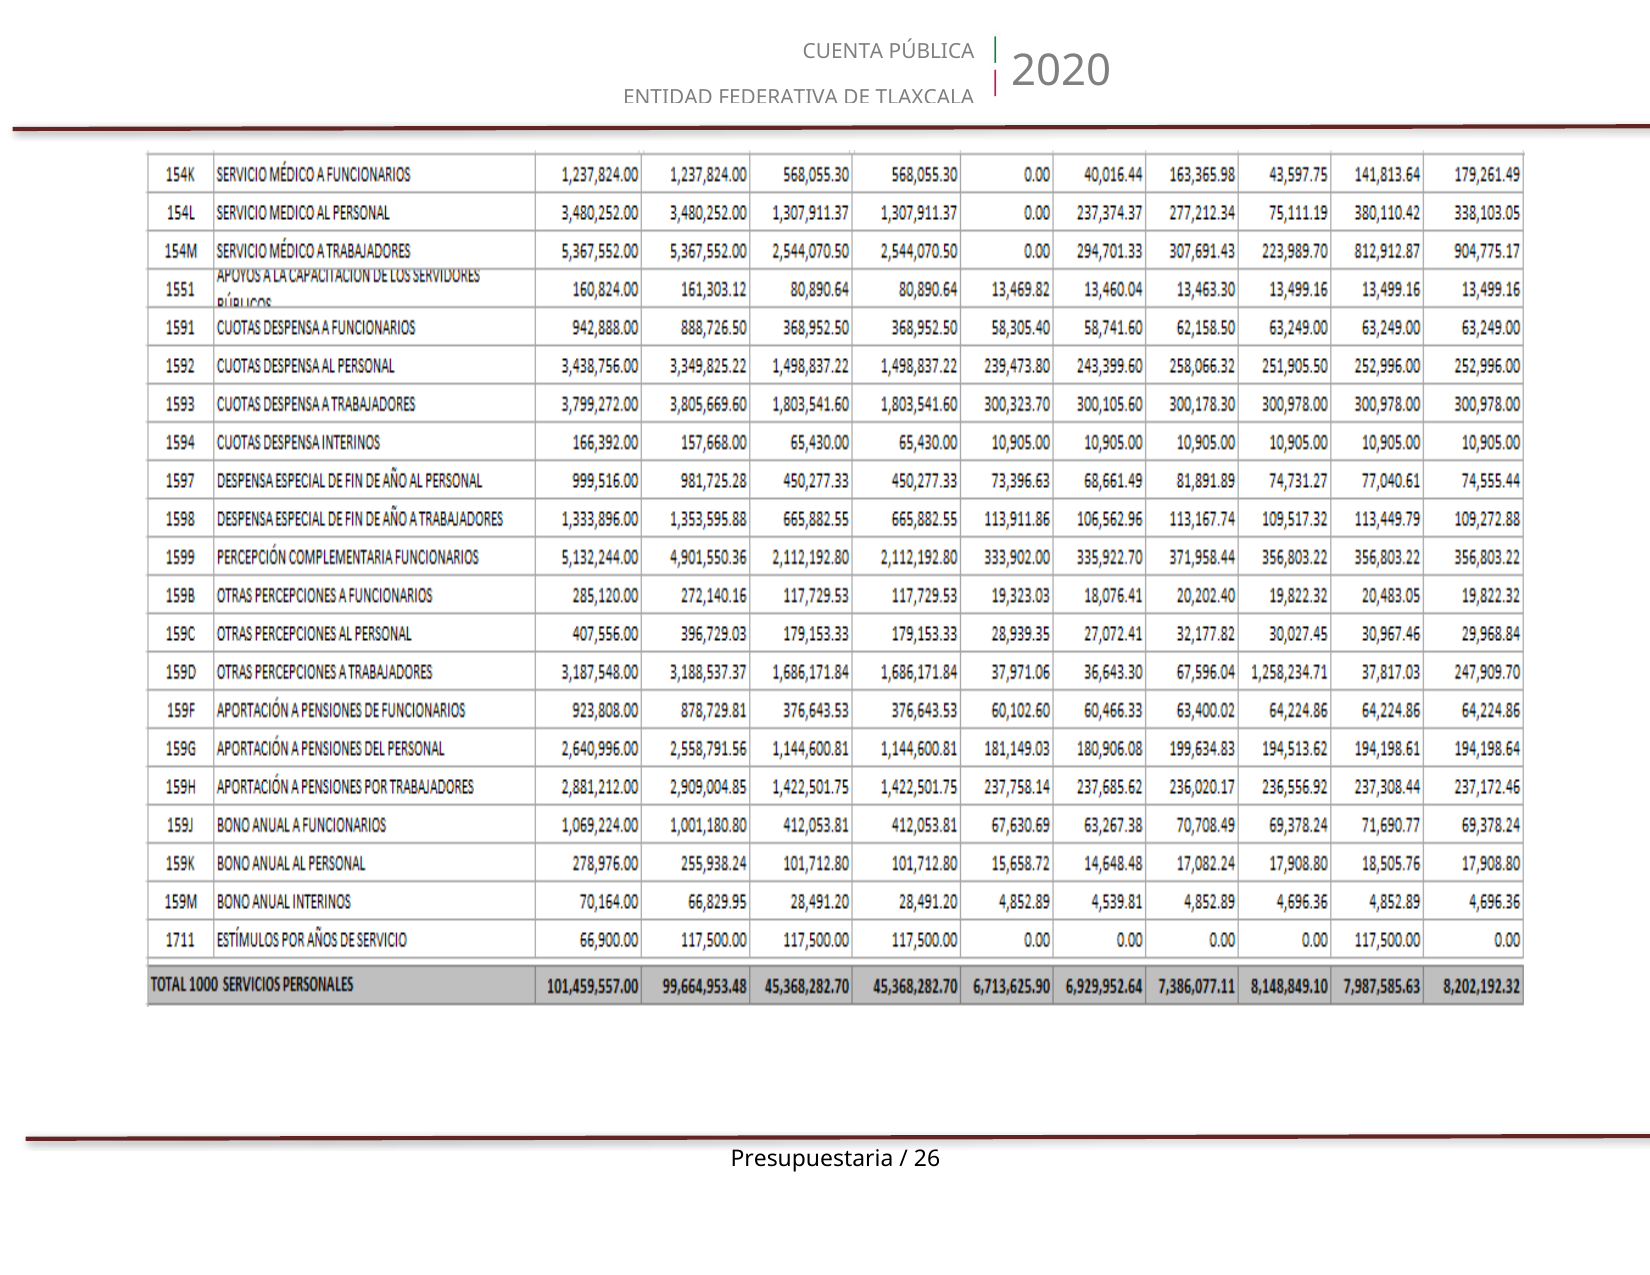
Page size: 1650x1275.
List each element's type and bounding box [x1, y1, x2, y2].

picture [989, 28, 1005, 99]
picture [145, 150, 1525, 1007]
